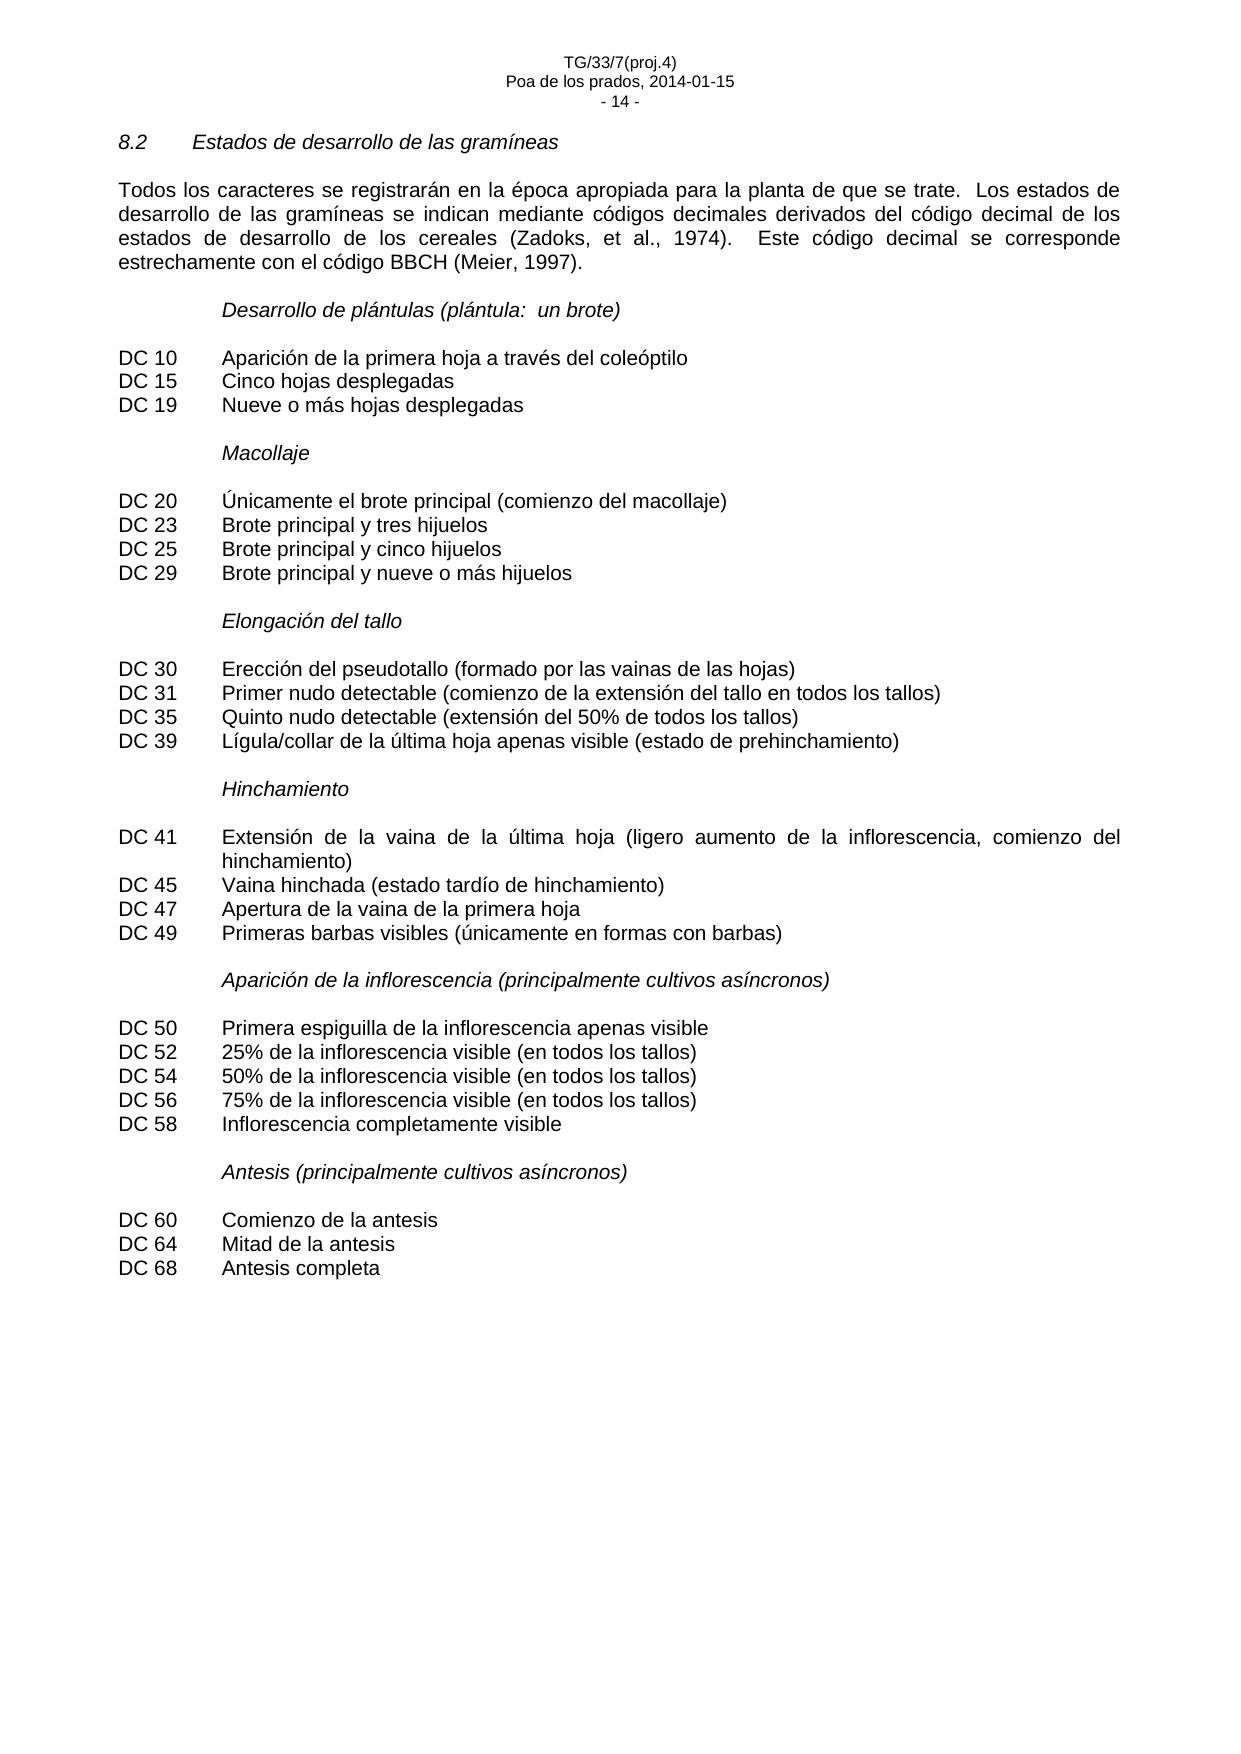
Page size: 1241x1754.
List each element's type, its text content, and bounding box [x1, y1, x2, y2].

text DC 35 Quinto nudo detectable (extensión del 50% de todos los tallos) [118, 705, 1122, 729]
text DC 25 Brote principal y cinco hijuelos [118, 537, 1122, 561]
text Elongación del tallo [118, 609, 1122, 633]
text DC 56 75% de la inflorescencia visible (en todos los tallos) [118, 1088, 1122, 1112]
text DC 41 Extensión de la vaina de la última hoja (ligero aumento de la inflorescencia, comienzo del hinchamiento) [118, 824, 1122, 872]
subtitle 8.2 Estados de desarrollo de las gramíneas [118, 130, 1122, 154]
text DC 60 Comienzo de la antesis [118, 1208, 1122, 1232]
text DC 68 Antesis completa [118, 1256, 1122, 1280]
text Hinchamiento [118, 777, 1122, 801]
text DC 29 Brote principal y nueve o más hijuelos [118, 561, 1122, 585]
text DC 50 Primera espiguilla de la inflorescencia apenas visible [118, 1016, 1122, 1040]
text DC 39 Lígula/collar de la última hoja apenas visible (estado de prehinchamiento) [118, 729, 1122, 753]
text DC 31 Primer nudo detectable (comienzo de la extensión del tallo en todos los tallos) [118, 681, 1122, 705]
text DC 30 Erección del pseudotallo (formado por las vainas de las hojas) [118, 657, 1122, 681]
text Antesis (principalmente cultivos asíncronos) [118, 1160, 1122, 1184]
text Desarrollo de plántulas (plántula: un brote) [222, 297, 1122, 321]
text DC 19 Nueve o más hojas desplegadas [118, 393, 1122, 417]
text DC 52 25% de la inflorescencia visible (en todos los tallos) [118, 1040, 1122, 1064]
text DC 20 Únicamente el brote principal (comienzo del macollaje) [118, 489, 1122, 513]
text DC 58 Inflorescencia completamente visible [118, 1112, 1122, 1136]
text DC 10 Aparición de la primera hoja a través del coleóptilo [118, 345, 1122, 369]
text Todos los caracteres se registrarán en la época apropiada para la planta de que se trate. Los estados de desarrollo de las gramíneas se indican mediante códigos decimales derivados del código decimal de los estados de desarrollo de los cereales (Zadoks, et al., 1974). Este código decimal se corresponde estrechamente con el código BBCH (Meier, 1997). [118, 178, 1122, 273]
text Macollaje [118, 441, 1122, 465]
text DC 64 Mitad de la antesis [118, 1232, 1122, 1256]
text DC 45 Vaina hinchada (estado tardío de hinchamiento) [118, 872, 1122, 896]
text DC 47 Apertura de la vaina de la primera hoja [118, 896, 1122, 920]
text DC 54 50% de la inflorescencia visible (en todos los tallos) [118, 1064, 1122, 1088]
text DC 15 Cinco hojas desplegadas [118, 369, 1122, 393]
text Aparición de la inflorescencia (principalmente cultivos asíncronos) [118, 968, 1122, 992]
text DC 49 Primeras barbas visibles (únicamente en formas con barbas) [118, 920, 1122, 944]
text DC 23 Brote principal y tres hijuelos [118, 513, 1122, 537]
